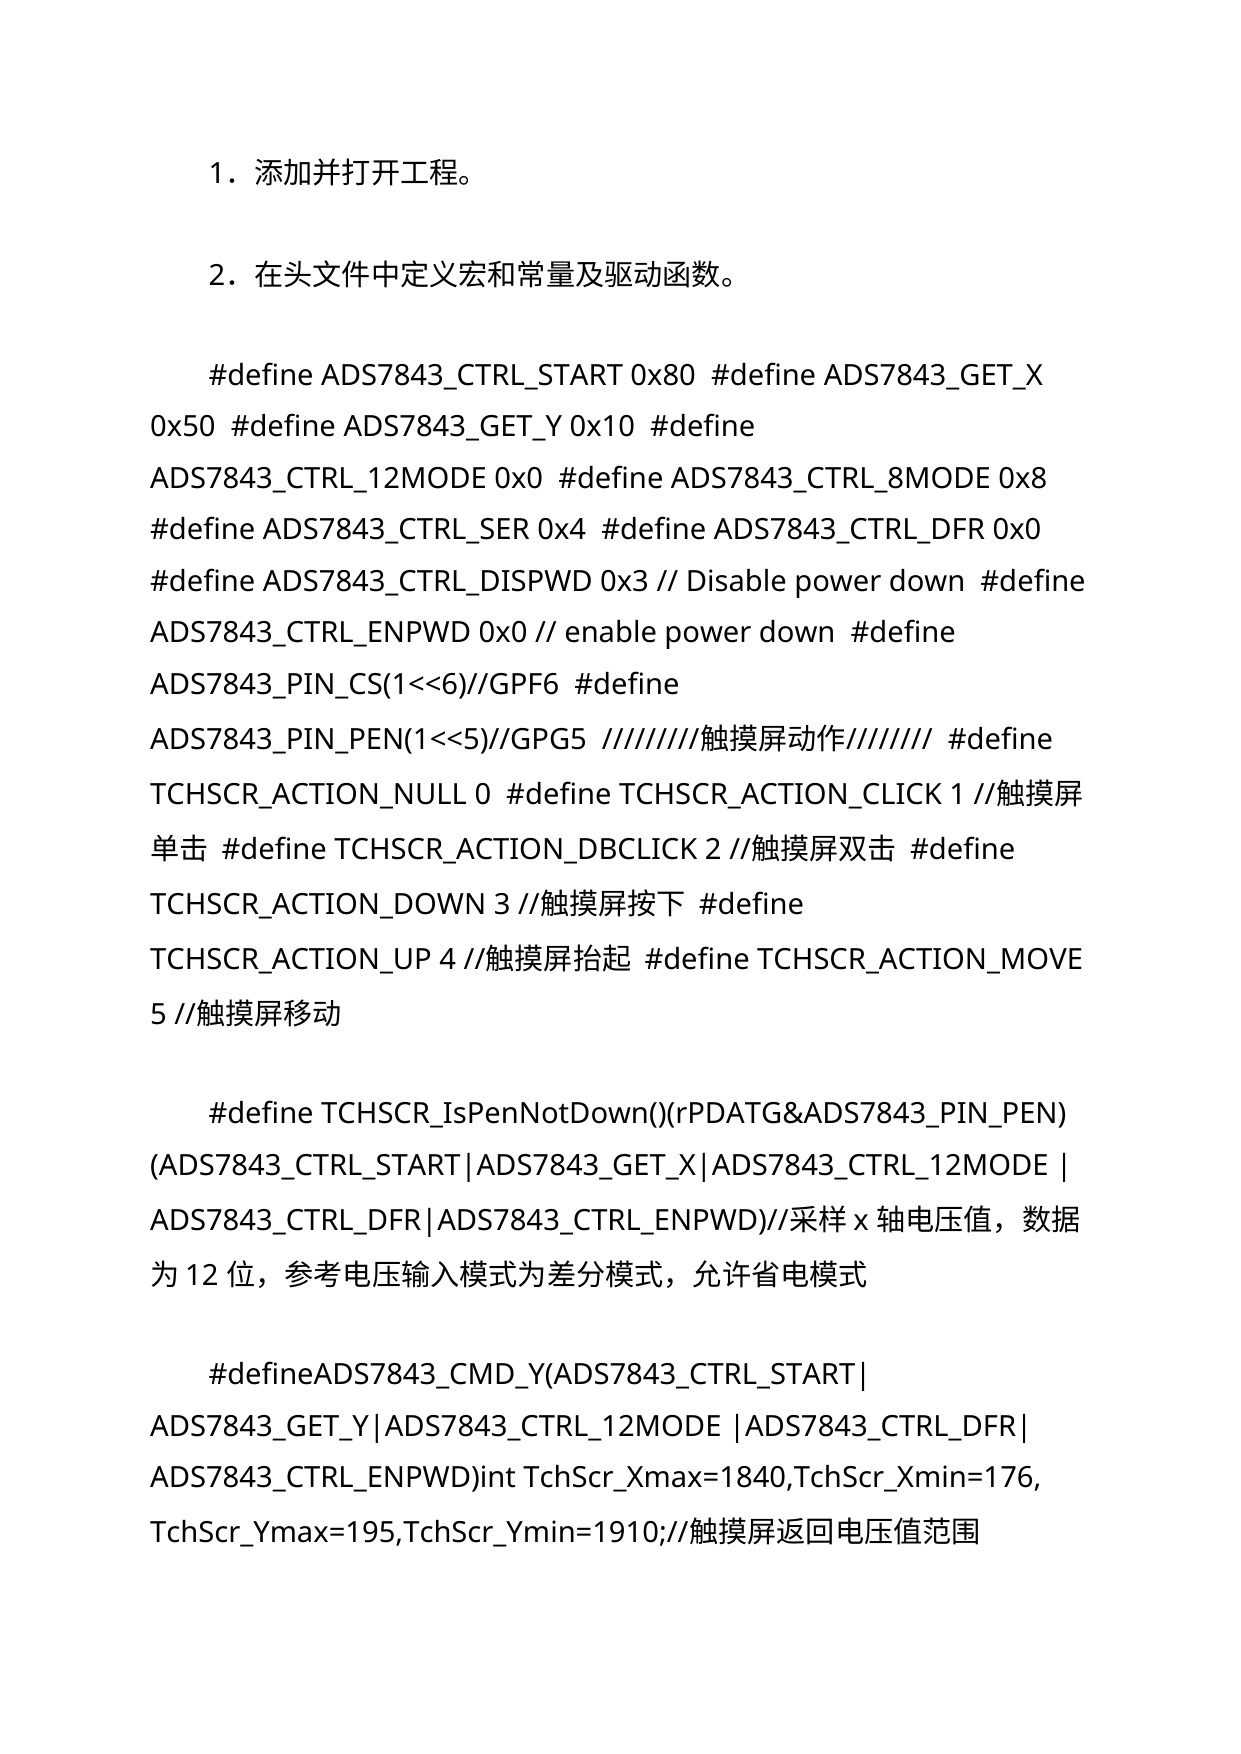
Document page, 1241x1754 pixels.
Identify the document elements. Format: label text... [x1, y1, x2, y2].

text 2．在头文件中定义宏和常量及驱动函数。 [150, 252, 1090, 294]
text #define ADS7843_CTRL_START 0x80 #define ADS7843_GET_X 0x50 #define ADS7843_GET_Y 0x10 #define ADS7843_CTRL_12MODE 0x0 #define ADS7843_CTRL_8MODE 0x8 #define ADS7843_CTRL_SER 0x4 #define ADS7843_CTRL_DFR 0x0 #define ADS7843_CTRL_DISPWD 0x3 // Disable power down #define ADS7843_CTRL_ENPWD 0x0 // enable power down #define ADS7843_PIN_CS(1<<6)//GPF6 #define ADS7843_PIN_PEN(1<<5)//GPG5 /////////触摸屏动作//////// #define TCHSCR_ACTION_NULL 0 #define TCHSCR_ACTION_CLICK 1 //触摸屏单击 #define TCHSCR_ACTION_DBCLICK 2 //触摸屏双击 #define TCHSCR_ACTION_DOWN 3 //触摸屏按下 #define TCHSCR_ACTION_UP 4 //触摸屏抬起 #define TCHSCR_ACTION_MOVE 5 //触摸屏移动 [150, 354, 1090, 1033]
text 1．添加并打开工程。 [150, 150, 1090, 192]
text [150, 1353, 1090, 1551]
text #define TCHSCR_IsPenNotDown()(rPDATG&ADS7843_PIN_PEN)(ADS7843_CTRL_START|ADS7843_GET_X|ADS7843_CTRL_12MODE |ADS7843_CTRL_DFR|ADS7843_CTRL_ENPWD)//采样x 轴电压值，数据为12 位，参考电压输入模式为差分模式，允许省电模式 [150, 1093, 1090, 1294]
